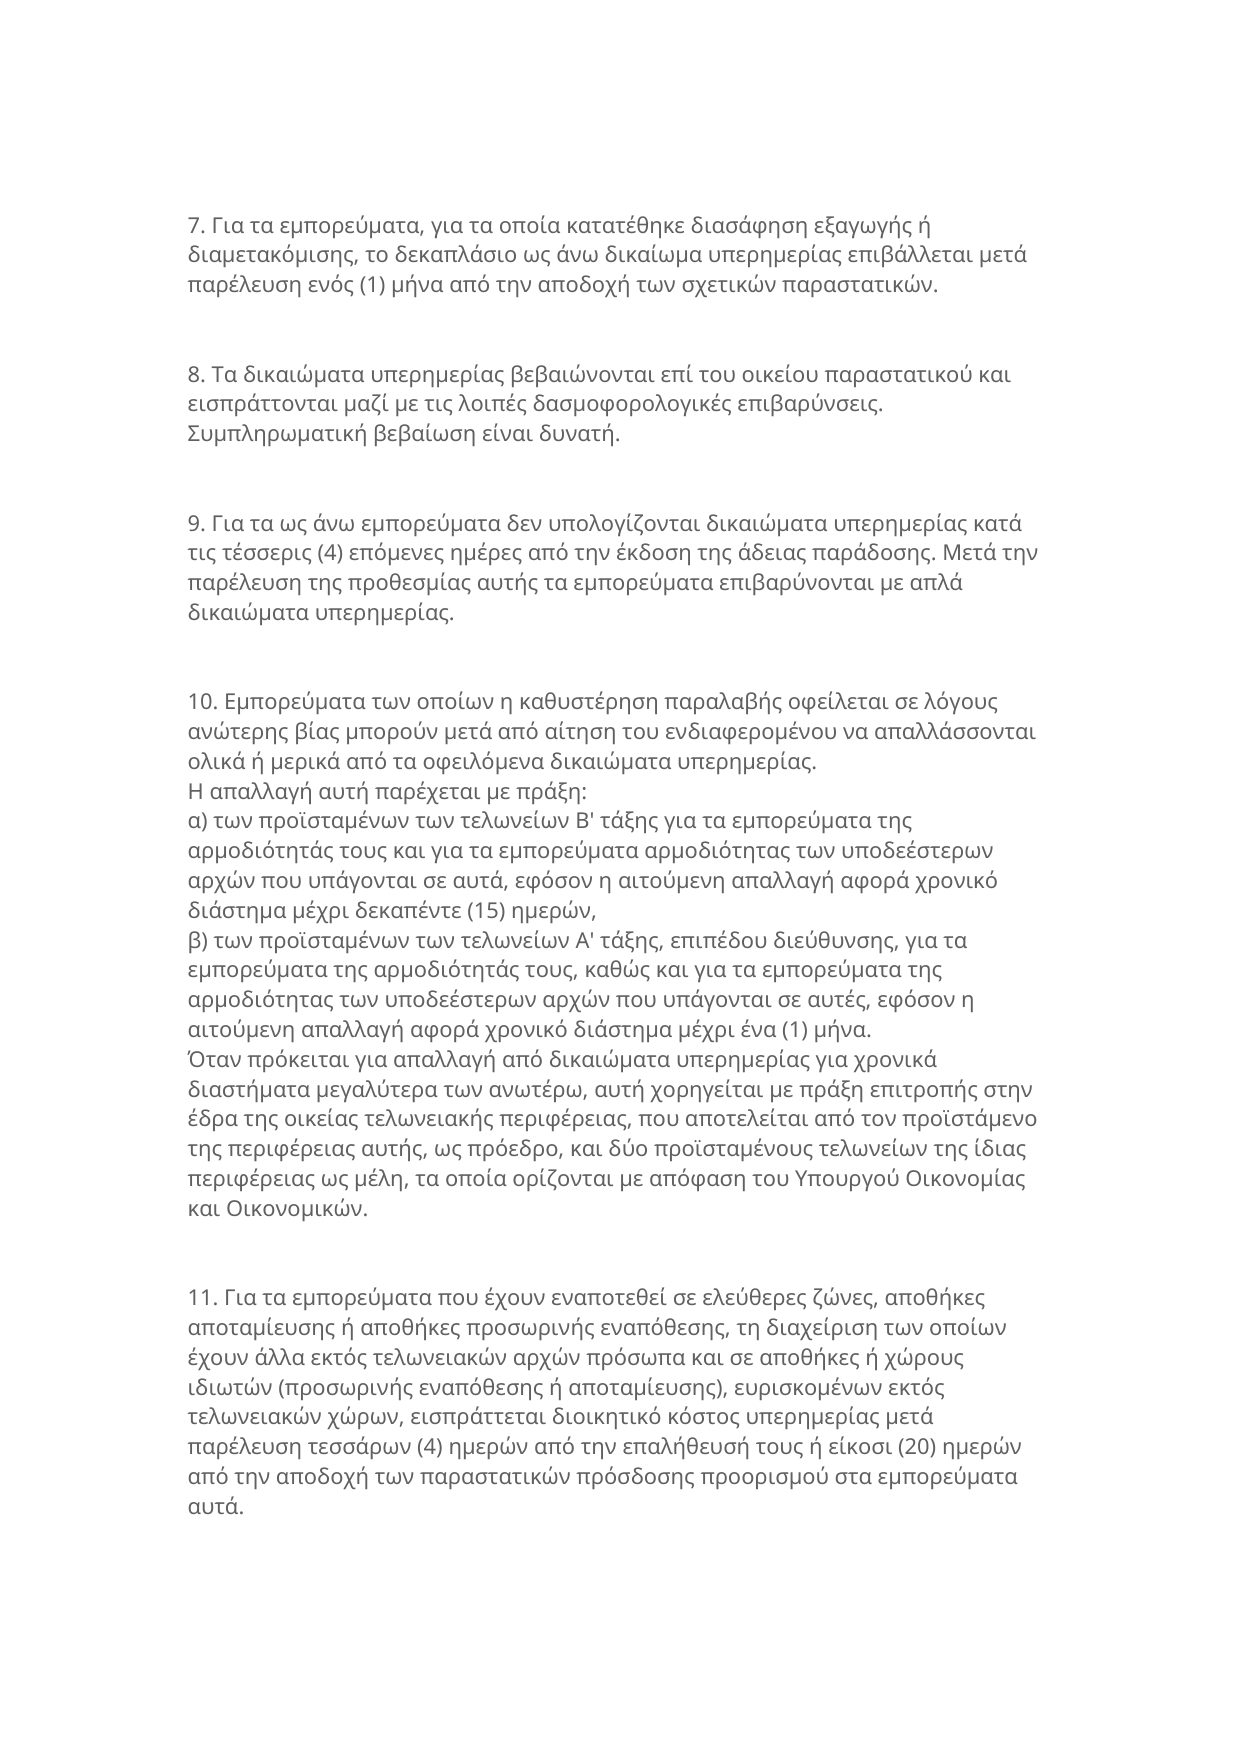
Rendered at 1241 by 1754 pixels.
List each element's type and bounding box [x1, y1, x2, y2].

text [187, 150, 1053, 1580]
